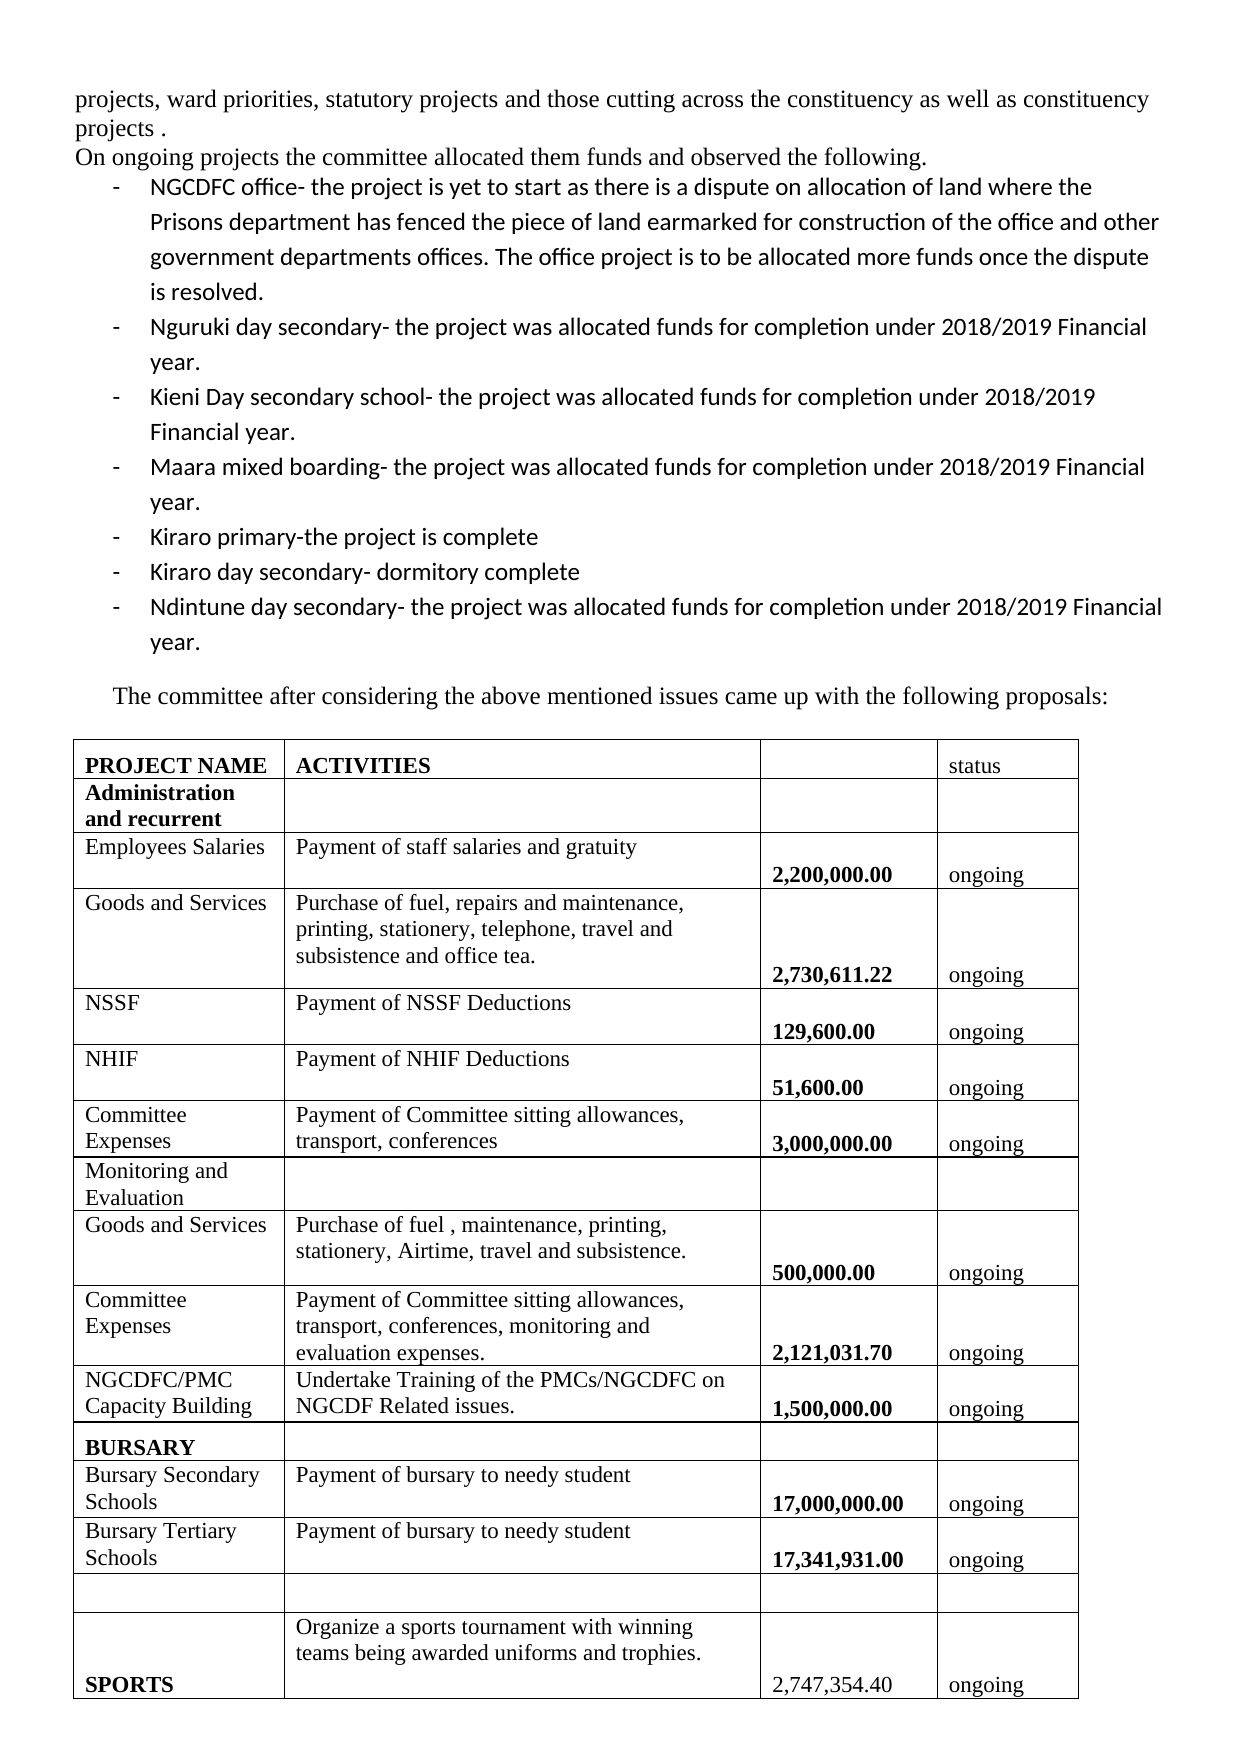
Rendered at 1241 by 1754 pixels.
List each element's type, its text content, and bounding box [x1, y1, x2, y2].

table_cell ongoing [938, 1101, 1078, 1156]
table_cell ongoing [938, 1613, 1078, 1698]
table_cell [761, 1423, 937, 1460]
table_cell Undertake Training of the PMCs/NGCDFC on NGCDF Related issues. [285, 1366, 760, 1421]
table_cell NSSF [74, 989, 284, 1044]
table_cell ongoing [938, 989, 1078, 1044]
table_cell Purchase of fuel , maintenance, printing, stationery, Airtime, travel and subsistence. [285, 1211, 760, 1285]
table_cell Payment of staff salaries and gratuity [285, 833, 760, 888]
table_header PROJECT NAME [74, 740, 284, 778]
table_cell Payment of Committee sitting allowances, transport, conferences [285, 1101, 760, 1156]
list Kieni Day secondary school- the project was allocated funds for completion under 2018/2019 Financial year. [112, 381, 1165, 446]
table_cell [761, 779, 937, 832]
table_cell ongoing [938, 1286, 1078, 1365]
table_cell ongoing [938, 833, 1078, 888]
table_cell [285, 1574, 760, 1612]
table_cell Committee Expenses [74, 1286, 284, 1365]
table_cell ongoing [938, 1366, 1078, 1421]
table_cell Payment of bursary to needy student [285, 1518, 760, 1573]
table_cell Committee Expenses [74, 1101, 284, 1156]
table_cell Monitoring and Evaluation [74, 1158, 284, 1210]
table_cell Purchase of fuel, repairs and maintenance, printing, stationery, telephone, travel and subsistence and office tea. [285, 889, 760, 988]
table_cell 17,341,931.00 [761, 1518, 937, 1573]
table_cell [761, 1158, 937, 1210]
text The committee after considering the above mentioned issues came up with the following proposals: [112, 681, 1165, 710]
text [75, 84, 1165, 142]
table_header status [938, 740, 1078, 778]
list Maara mixed boarding- the project was allocated funds for completion under 2018/2019 Financial year. [112, 451, 1165, 516]
table_cell [938, 1574, 1078, 1612]
table_cell [761, 1574, 937, 1612]
table_cell Employees Salaries [74, 833, 284, 888]
list Kiraro primary-the project is complete [112, 521, 1165, 551]
table_cell [938, 779, 1078, 832]
list Ndintune day secondary- the project was allocated funds for completion under 2018/2019 Financial year. [112, 591, 1165, 656]
list Kiraro day secondary- dormitory complete [112, 556, 1165, 586]
table_header ACTIVITIES [285, 740, 760, 778]
table_cell 51,600.00 [761, 1045, 937, 1100]
table_cell [938, 1423, 1078, 1460]
table_cell ongoing [938, 889, 1078, 988]
table_cell 17,000,000.00 [761, 1461, 937, 1517]
table_cell 1,500,000.00 [761, 1366, 937, 1421]
table_cell [285, 779, 760, 832]
table_cell [285, 1423, 760, 1460]
table_cell [74, 1574, 284, 1612]
table_cell [938, 1158, 1078, 1210]
table_cell Bursary Tertiary Schools [74, 1518, 284, 1573]
table_cell 3,000,000.00 [761, 1101, 937, 1156]
table_cell 2,200,000.00 [761, 833, 937, 888]
table_cell Goods and Services [74, 889, 284, 988]
table_cell Payment of bursary to needy student [285, 1461, 760, 1517]
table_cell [285, 1613, 760, 1698]
table_cell Bursary Secondary Schools [74, 1461, 284, 1517]
table_cell 129,600.00 [761, 989, 937, 1044]
list NGCDFC office- the project is yet to start as there is a dispute on allocation of land where the Prisons department has fenced the piece of land earmarked for construction of the office and other government departments offices. The office project is to be allocated more funds once the dispute is resolved. [112, 171, 1165, 306]
table_cell NGCDFC/PMC Capacity Building [74, 1366, 284, 1421]
table_cell 2,121,031.70 [761, 1286, 937, 1365]
table_cell BURSARY [74, 1423, 284, 1460]
table_cell Administration and recurrent [74, 779, 284, 832]
table_cell ongoing [938, 1211, 1078, 1285]
table_cell Goods and Services [74, 1211, 284, 1285]
table_cell 2,747,354.40 [761, 1613, 937, 1698]
table_cell [285, 1158, 760, 1210]
table_cell 2,730,611.22 [761, 889, 937, 988]
table_cell ongoing [938, 1045, 1078, 1100]
table_header [761, 740, 937, 778]
table_cell ongoing [938, 1518, 1078, 1573]
text On ongoing projects the committee allocated them funds and observed the following. [75, 142, 1165, 171]
table_cell Payment of Committee sitting allowances, transport, conferences, monitoring and evaluation expenses. [285, 1286, 760, 1365]
table_cell 500,000.00 [761, 1211, 937, 1285]
list Nguruki day secondary- the project was allocated funds for completion under 2018/2019 Financial year. [112, 311, 1165, 376]
table_cell ongoing [938, 1461, 1078, 1517]
table_cell SPORTS [74, 1613, 284, 1698]
table_cell Payment of NSSF Deductions [285, 989, 760, 1044]
table_cell NHIF [74, 1045, 284, 1100]
table_cell Payment of NHIF Deductions [285, 1045, 760, 1100]
